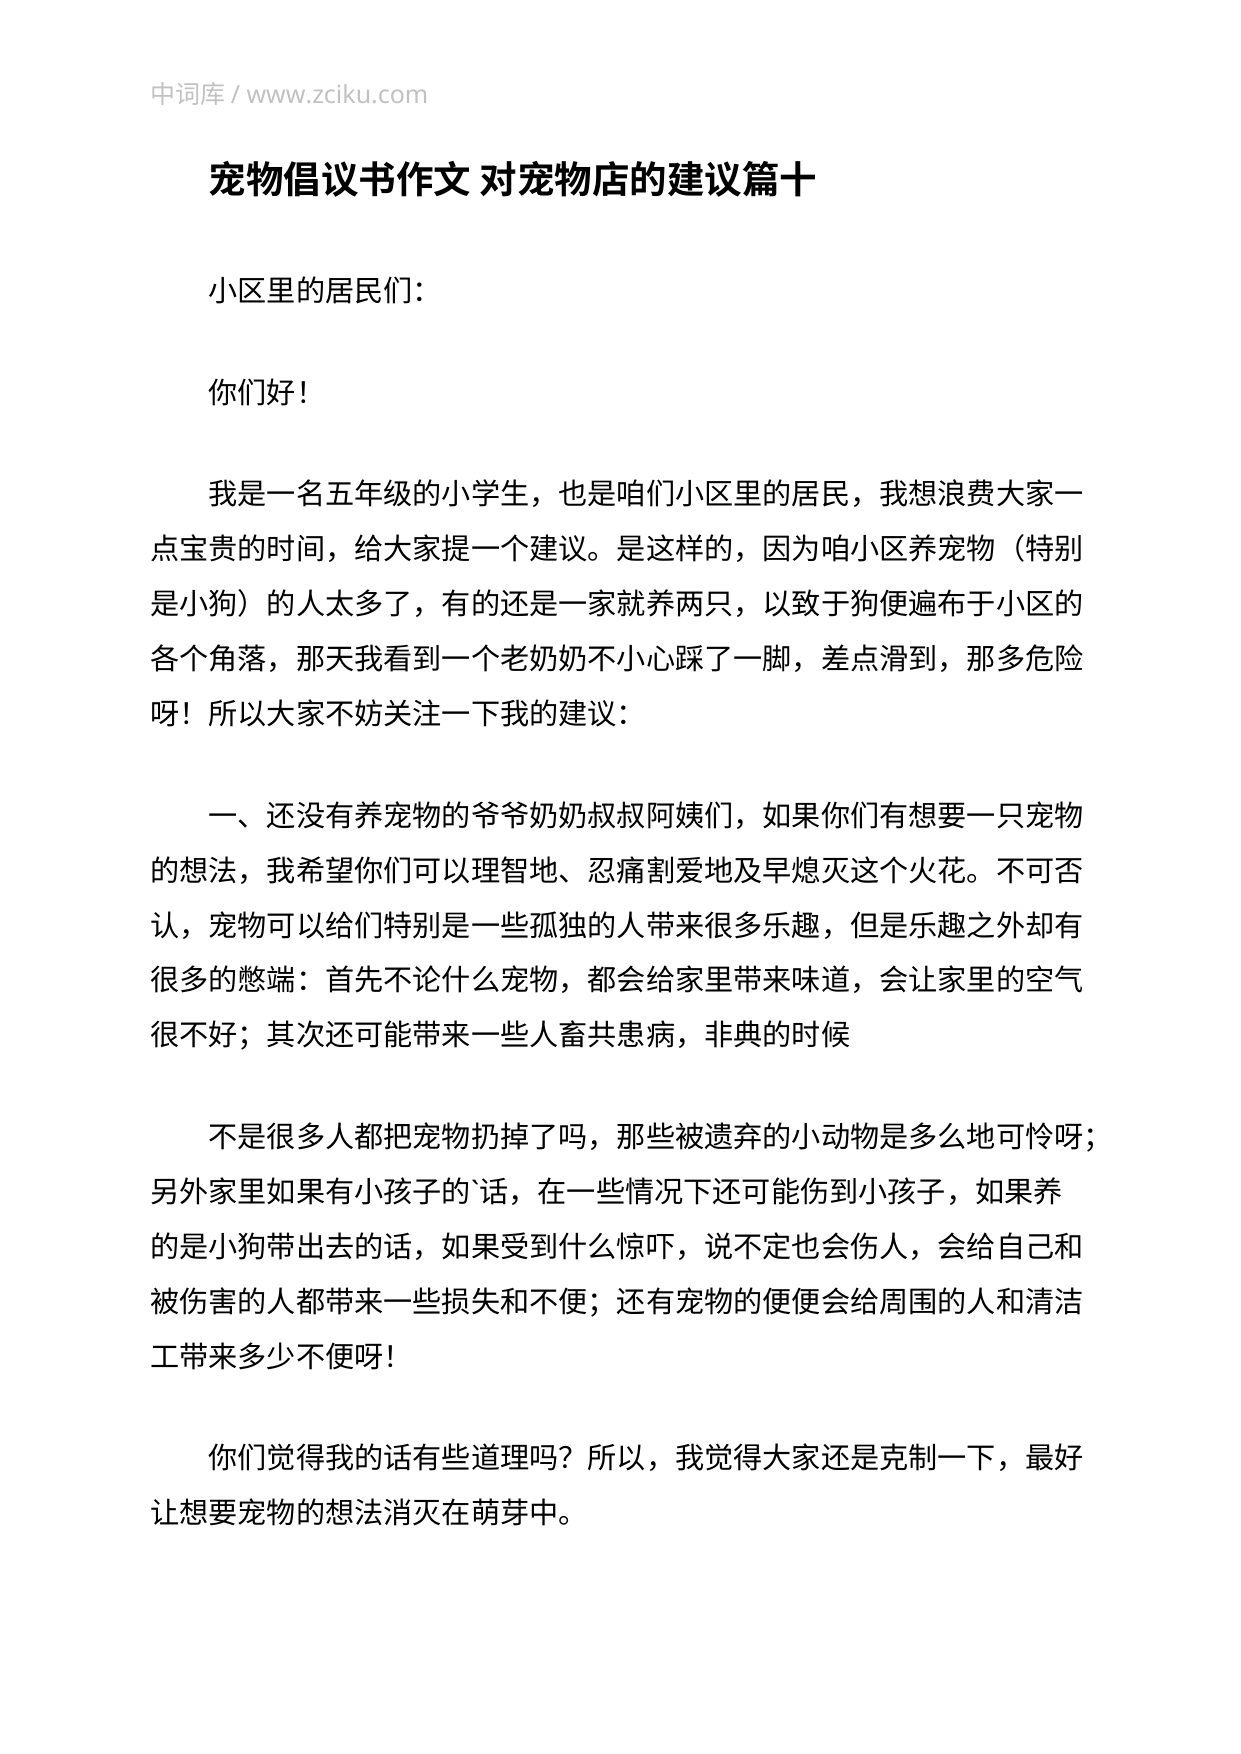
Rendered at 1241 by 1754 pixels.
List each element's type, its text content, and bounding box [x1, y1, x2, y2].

text 你们好！ [150, 369, 1090, 411]
text 小区里的居民们： [150, 267, 1090, 310]
text 宠物倡议书作文 对宠物店的建议篇十 [150, 150, 1090, 204]
text 一、还没有养宠物的爷爷奶奶叔叔阿姨们，如果你们有想要一只宠物的想法，我希望你们可以理智地、忍痛割爱地及早熄灭这个火花。不可否认，宠物可以给们特别是一些孤独的人带来很多乐趣，但是乐趣之外却有很多的憋端：首先不论什么宠物，都会给家里带来味道，会让家里的空气很不好；其次还可能带来一些人畜共患病，非典的时候 [150, 792, 1090, 1054]
text 不是很多人都把宠物扔掉了吗，那些被遗弃的小动物是多么地可怜呀；另外家里如果有小孩子的`话，在一些情况下还可能伤到小孩子，如果养的是小狗带出去的话，如果受到什么惊吓，说不定也会伤人，会给自己和被伤害的人都带来一些损失和不便；还有宠物的便便会给周围的人和清洁工带来多少不便呀！ [150, 1114, 1090, 1376]
text 你们觉得我的话有些道理吗？所以，我觉得大家还是克制一下，最好让想要宠物的想法消灭在萌芽中。 [150, 1435, 1090, 1532]
text 我是一名五年级的小学生，也是咱们小区里的居民，我想浪费大家一点宝贵的时间，给大家提一个建议。是这样的，因为咱小区养宠物（特别是小狗）的人太多了，有的还是一家就养两只，以致于狗便遍布于小区的各个角落，那天我看到一个老奶奶不小心踩了一脚，差点滑到，那多危险呀！所以大家不妨关注一下我的建议： [150, 471, 1090, 733]
